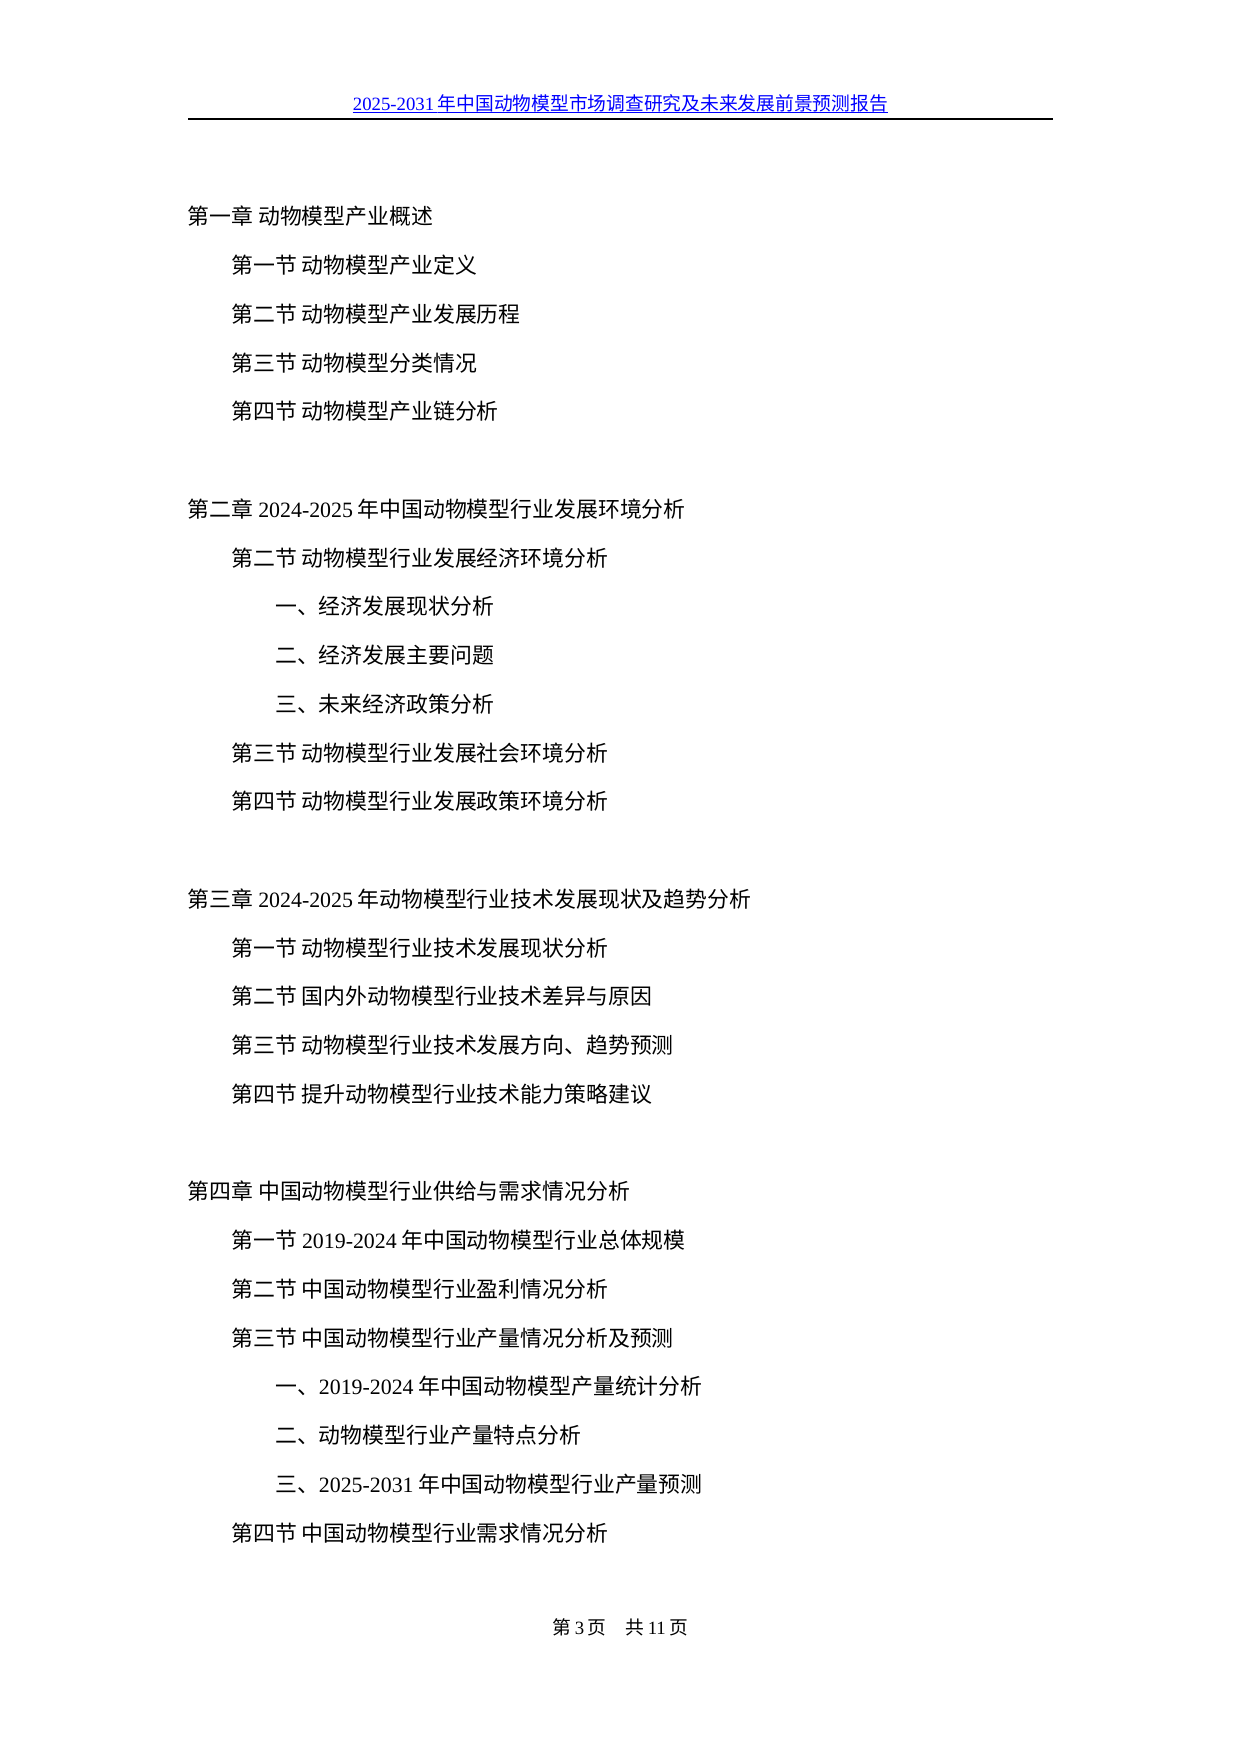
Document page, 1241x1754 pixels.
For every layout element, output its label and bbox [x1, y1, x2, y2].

text [187, 150, 1053, 1548]
